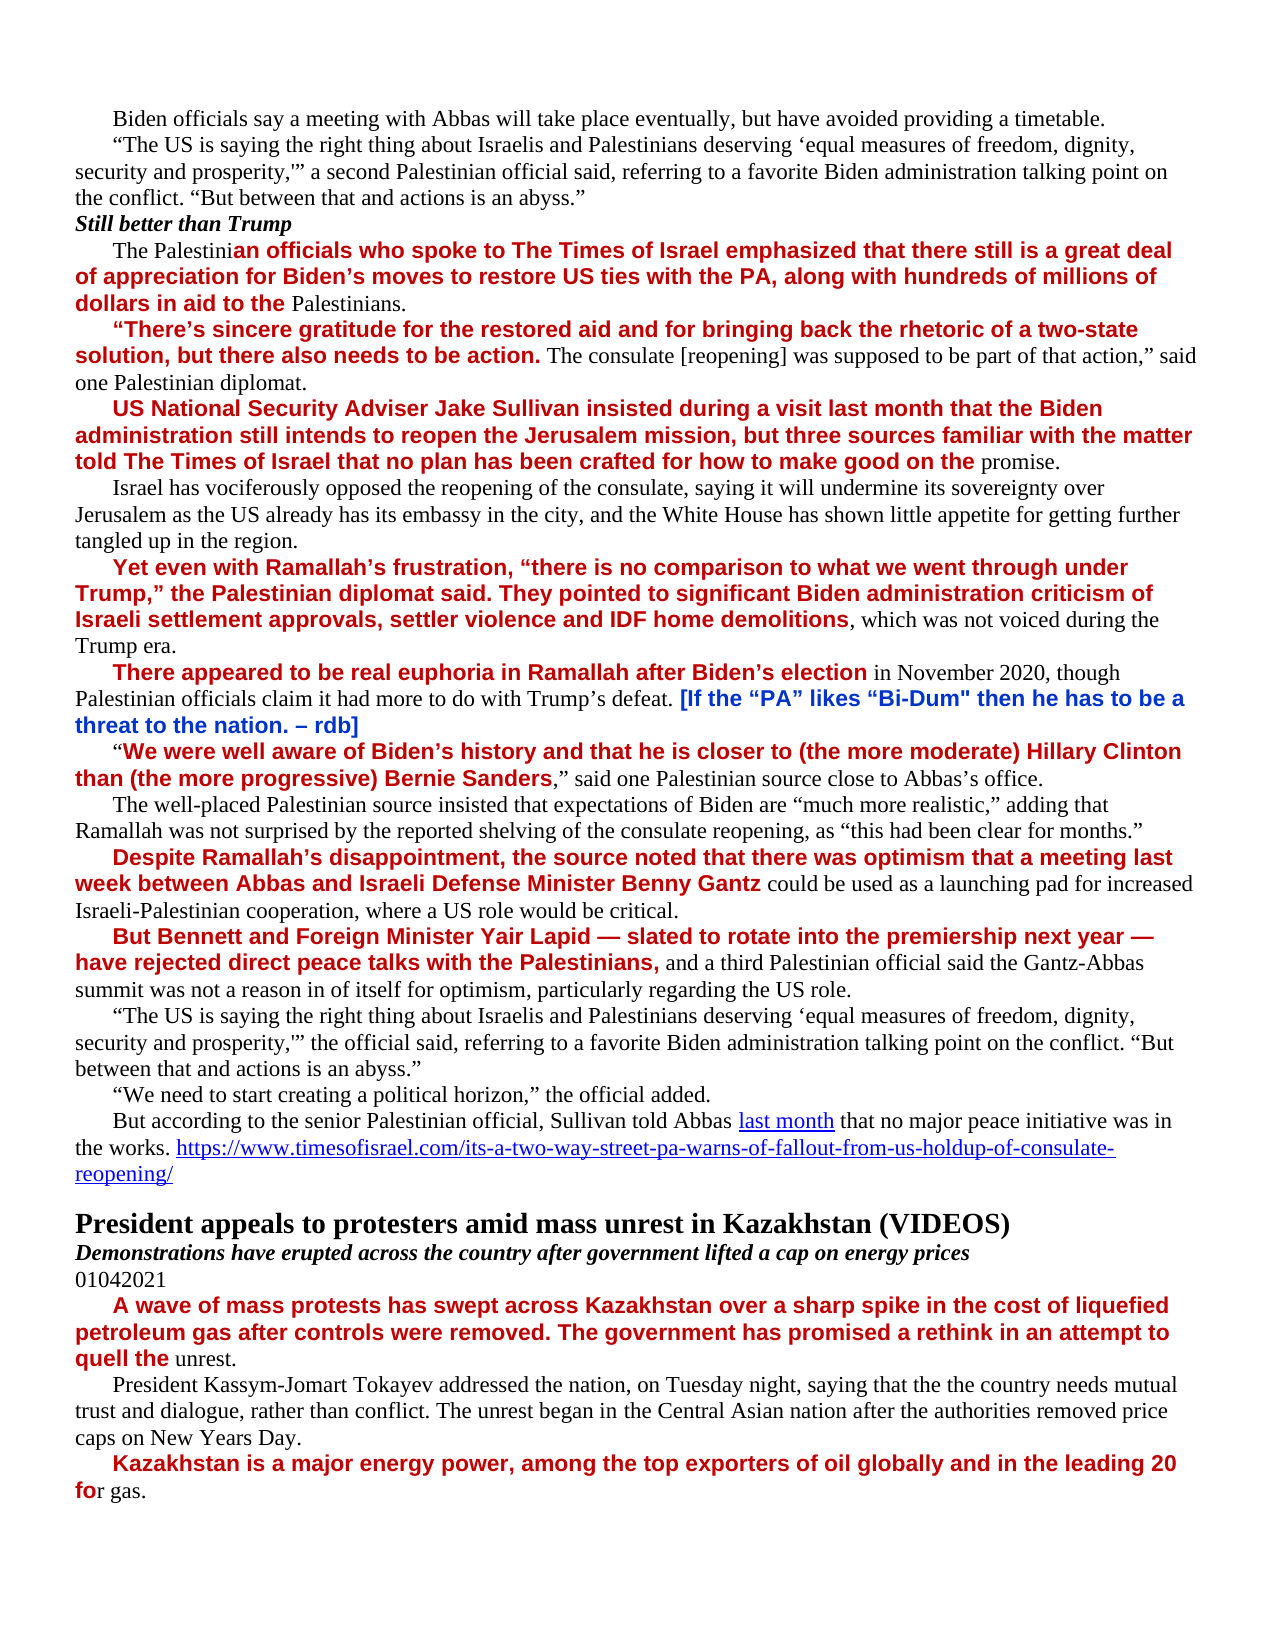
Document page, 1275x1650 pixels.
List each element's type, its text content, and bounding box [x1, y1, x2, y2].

text Still better than Trump [75, 210, 1200, 237]
text President appeals to protesters amid mass unrest in Kazakhstan (VIDEOS) [75, 1206, 1200, 1239]
text But Bennett and Foreign Minister Yair Lapid — slated to rotate into the premiership next year — have rejected direct peace talks with the Palestinians, and a third Palestinian official said the Gantz-Abbas summit was not a reason in of itself for optimism, particularly regarding the US role. [75, 923, 1200, 1002]
text 01042021 [75, 1266, 1200, 1292]
text Demonstrations have erupted across the country after government lifted a cap on energy prices [75, 1239, 1200, 1266]
text US National Security Adviser Jake Sullivan insisted during a visit last month that the Biden administration still intends to reopen the Jerusalem mission, but three sources familiar with the matter told The Times of Israel that no plan has been crafted for how to make good on the promise. [75, 395, 1200, 474]
text Yet even with Ramallah’s frustration, “there is no comparison to what we went through under Trump,” the Palestinian diplomat said. They pointed to significant Biden administration criticism of Israeli settlement approvals, settler violence and IDF home demolitions, which was not voiced during the Trump era. [75, 553, 1200, 659]
text President Kassym-Jomart Tokayev addressed the nation, on Tuesday night, saying that the the country needs mutual trust and dialogue, rather than conflict. The unrest began in the Central Asian nation after the authorities removed price caps on New Years Day. [75, 1371, 1200, 1450]
text “We need to start creating a political horizon,” the official added. [75, 1081, 1200, 1108]
text Despite Ramallah’s disappointment, the source noted that there was optimism that a meeting last week between Abbas and Israeli Defense Minister Benny Gantz could be used as a launching pad for increased Israeli-Palestinian cooperation, where a US role would be critical. [75, 844, 1200, 923]
text “We were well aware of Biden’s history and that he is closer to (the more moderate) Hillary Clinton than (the more progressive) Bernie Sanders,” said one Palestinian source close to Abbas’s office. [75, 738, 1200, 791]
text But according to the senior Palestinian official, Sullivan told Abbas last month that no major peace initiative was in the works. https://www.timesofisrael.com/its-a-two-way-street-pa-warns-of-fallout-from-us-holdup-of-consulate-reopening/ [75, 1108, 1200, 1187]
text Kazakhstan is a major energy power, among the top exporters of oil globally and in the leading 20 for gas. [75, 1450, 1200, 1503]
text The Palestinian officials who spoke to The Times of Israel emphasized that there still is a great deal of appreciation for Biden’s moves to restore US ties with the PA, along with hundreds of millions of dollars in aid to the Palestinians. [75, 237, 1200, 316]
text “There’s sincere gratitude for the restored aid and for bringing back the rhetoric of a two-state solution, but there also needs to be action. The consulate [reopening] was supposed to be part of that action,” said one Palestinian diplomat. [75, 316, 1200, 395]
text Israel has vociferously opposed the reopening of the consulate, saying it will undermine its sovereignty over Jerusalem as the US already has its embassy in the city, and the White House has shown little appetite for getting further tangled up in the region. [75, 474, 1200, 553]
text “The US is saying the right thing about Israelis and Palestinians deserving ‘equal measures of freedom, dignity, security and prosperity,'” the official said, referring to a favorite Biden administration talking point on the conflict. “But between that and actions is an abyss.” [75, 1002, 1200, 1081]
text A wave of mass protests has swept across Kazakhstan over a sharp spike in the cost of liquefied petroleum gas after controls were removed. The government has promised a rethink in an attempt to quell the unrest. [75, 1292, 1200, 1371]
text The well-placed Palestinian source insisted that expectations of Biden are “much more realistic,” adding that Ramallah was not surprised by the reported shelving of the consulate reopening, as “this had been clear for months.” [75, 791, 1200, 844]
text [75, 105, 1200, 210]
text There appeared to be real euphoria in Ramallah after Biden’s election in November 2020, though Palestinian officials claim it had more to do with Trump’s defeat. [If the “PA” likes “Bi-Dum" then he has to be a threat to the nation. – rdb] [75, 659, 1200, 738]
